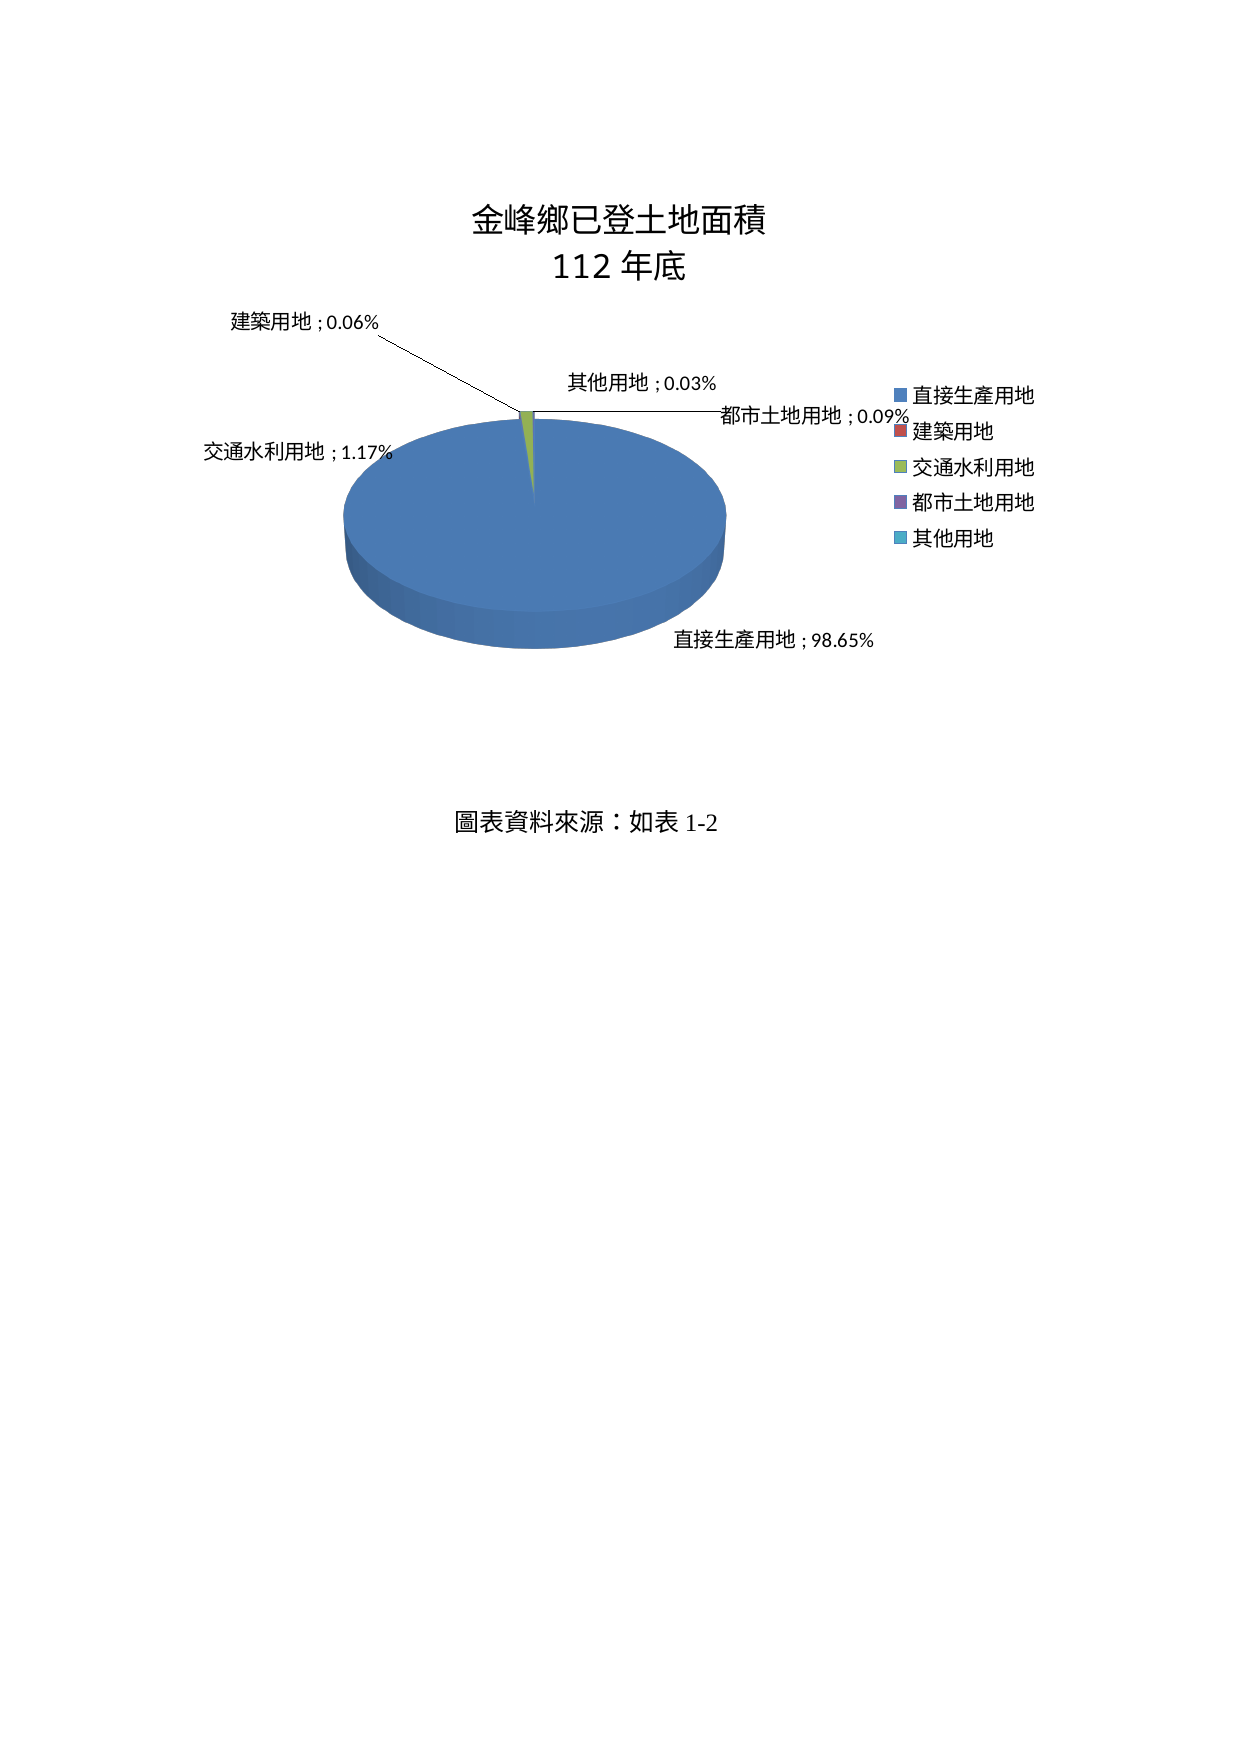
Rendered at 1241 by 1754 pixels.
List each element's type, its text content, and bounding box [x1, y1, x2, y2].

text 圖表資料來源：如表1-2 [153, 802, 1019, 839]
